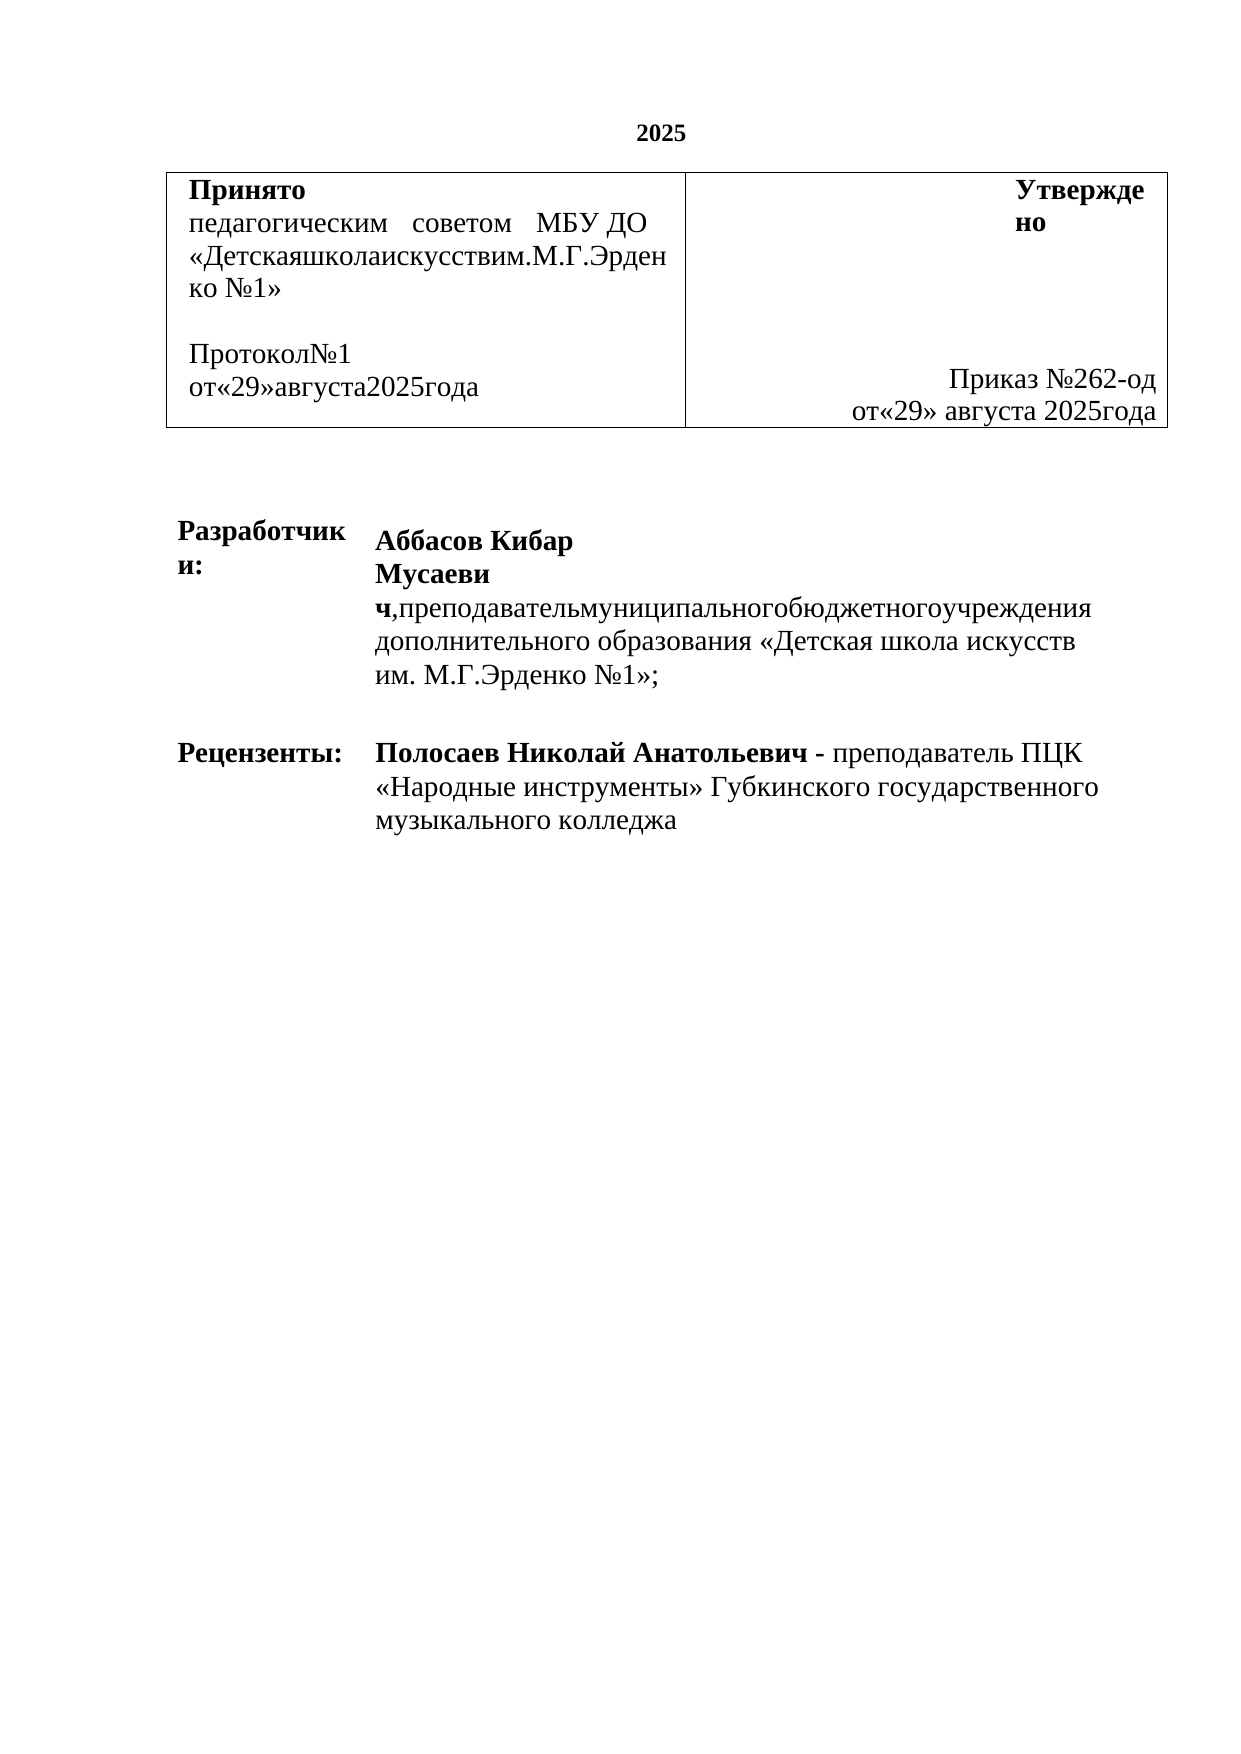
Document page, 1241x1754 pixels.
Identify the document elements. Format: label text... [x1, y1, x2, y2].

table_header Аббасов Кибар Мусаевич,преподавательмуниципальногобюджетногоучреждения дополнительного образования «Детская школа искусств им. М.Г.Эрденко №1»; [364, 514, 1163, 735]
table_cell Полосаев Николай Анатольевич - преподаватель ПЦК «Народные инструменты» Губкинского государственного музыкального колледжа [364, 735, 1163, 836]
text 2025 [333, 118, 989, 147]
table_header Разработчики: [166, 514, 364, 735]
table_cell Рецензенты: [166, 735, 364, 836]
table_header Принято педагогическим советом МБУ ДО «Детскаяшколаискусствим.М.Г.Эрденко №1» Протокол№1 от«29»августа2025года [167, 173, 685, 427]
table_header Утверждено Приказ №262-од от«29» августа 2025года [686, 173, 1167, 427]
